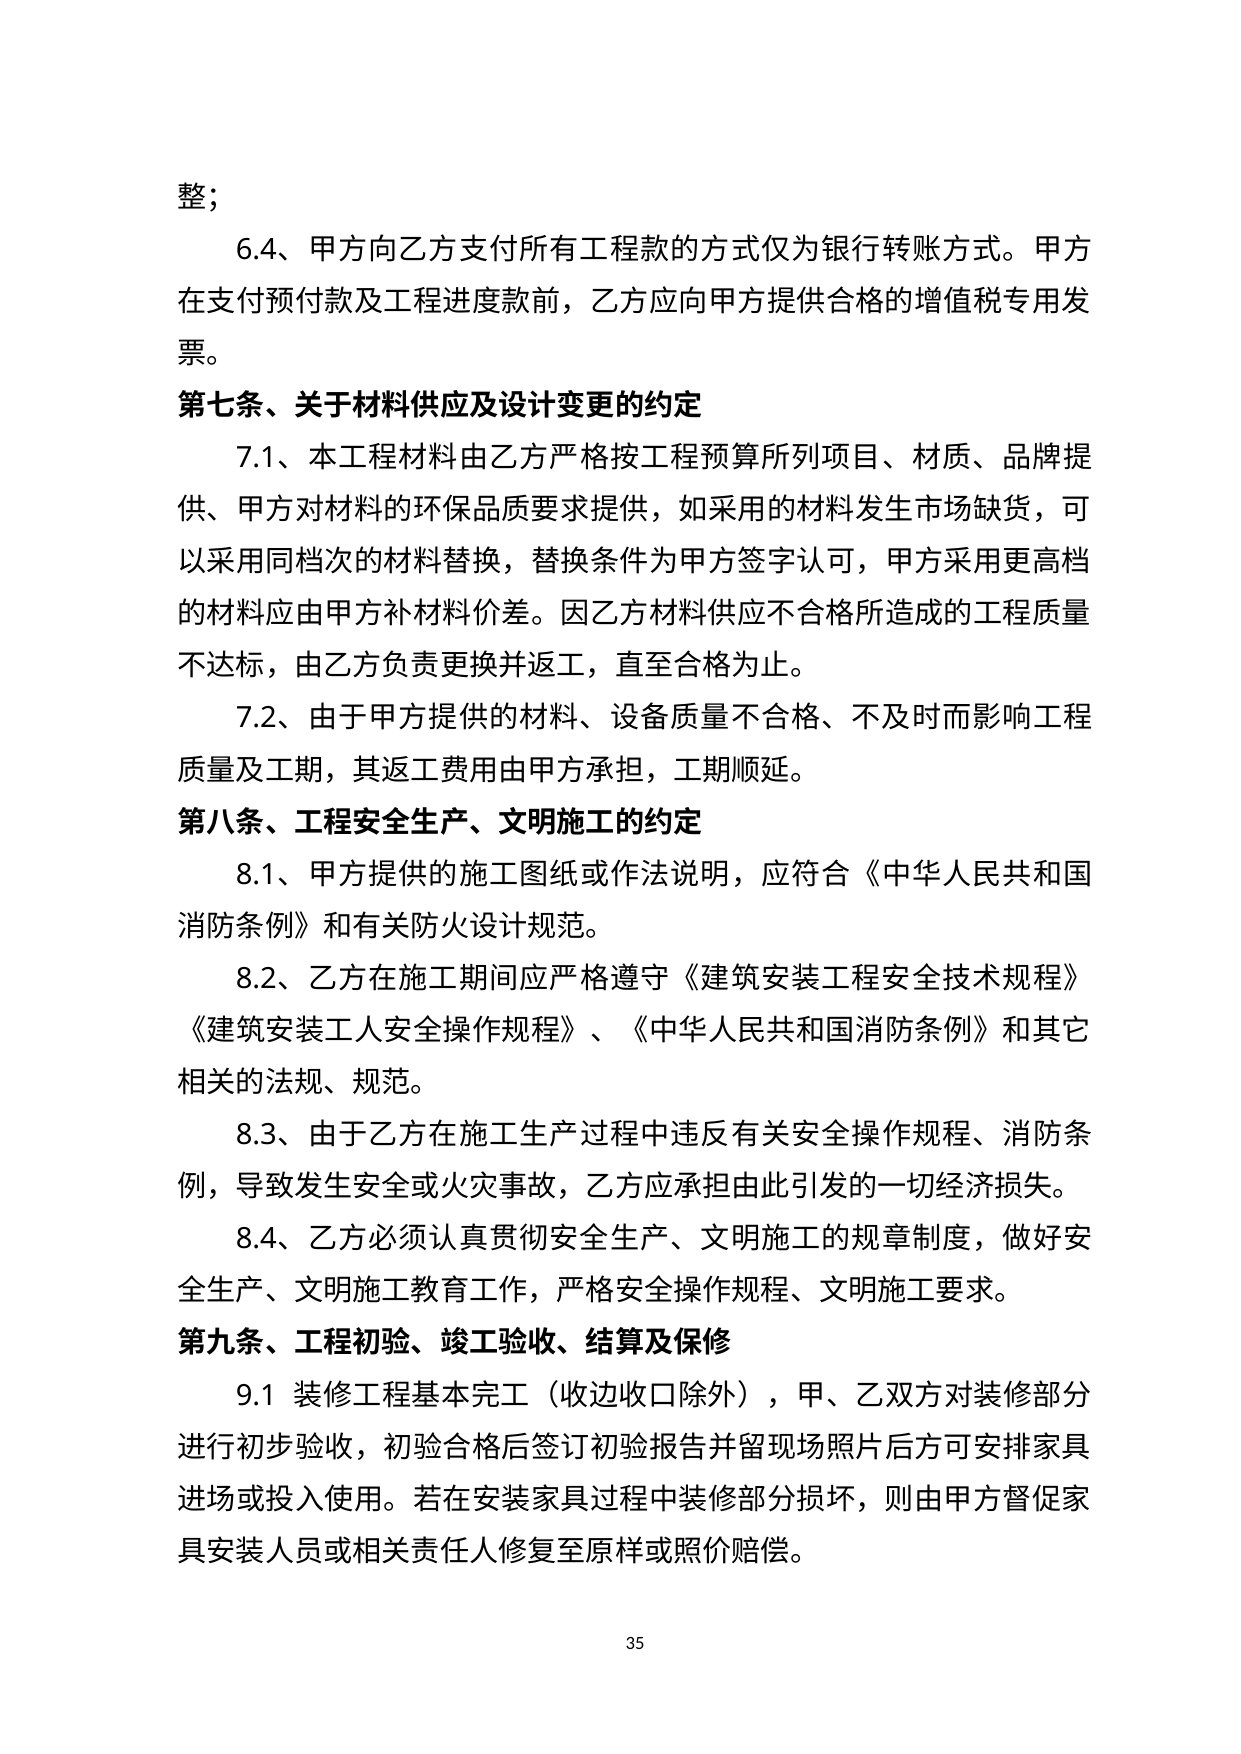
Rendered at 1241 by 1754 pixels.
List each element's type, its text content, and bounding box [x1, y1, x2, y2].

text 8.2、乙方在施工期间应严格遵守《建筑安装工程安全技术规程》《建筑安装工人安全操作规程》、《中华人民共和国消防条例》和其它相关的法规、规范。 [177, 947, 1092, 1103]
text 7.2、由于甲方提供的材料、设备质量不合格、不及时而影响工程质量及工期，其返工费用由甲方承担，工期顺延。 [177, 686, 1092, 790]
text 6.4、甲方向乙方支付所有工程款的方式仅为银行转账方式。甲方在支付预付款及工程进度款前，乙方应向甲方提供合格的增值税专用发票。 [177, 217, 1092, 374]
text 9.1 装修工程基本完工（收边收口除外），甲、乙双方对装修部分进行初步验收，初验合格后签订初验报告并留现场照片后方可安排家具进场或投入使用。若在安装家具过程中装修部分损坏，则由甲方督促家具安装人员或相关责任人修复至原样或照价赔偿。 [177, 1363, 1092, 1572]
text 8.3、由于乙方在施工生产过程中违反有关安全操作规程、消防条例，导致发生安全或火灾事故，乙方应承担由此引发的一切经济损失。 [177, 1103, 1092, 1207]
text 第七条、关于材料供应及设计变更的约定 [177, 374, 1092, 426]
text 7.1、本工程材料由乙方严格按工程预算所列项目、材质、品牌提供、甲方对材料的环保品质要求提供，如采用的材料发生市场缺货，可以采用同档次的材料替换，替换条件为甲方签字认可，甲方采用更高档的材料应由甲方补材料价差。因乙方材料供应不合格所造成的工程质量不达标，由乙方负责更换并返工，直至合格为止。 [177, 426, 1092, 686]
text 8.1、甲方提供的施工图纸或作法说明，应符合《中华人民共和国消防条例》和有关防火设计规范。 [177, 842, 1092, 947]
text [177, 165, 1092, 217]
text 第九条、工程初验、竣工验收、结算及保修 [177, 1311, 1092, 1363]
text 第八条、工程安全生产、文明施工的约定 [177, 790, 1092, 842]
text 8.4、乙方必须认真贯彻安全生产、文明施工的规章制度，做好安全生产、文明施工教育工作，严格安全操作规程、文明施工要求。 [177, 1207, 1092, 1311]
